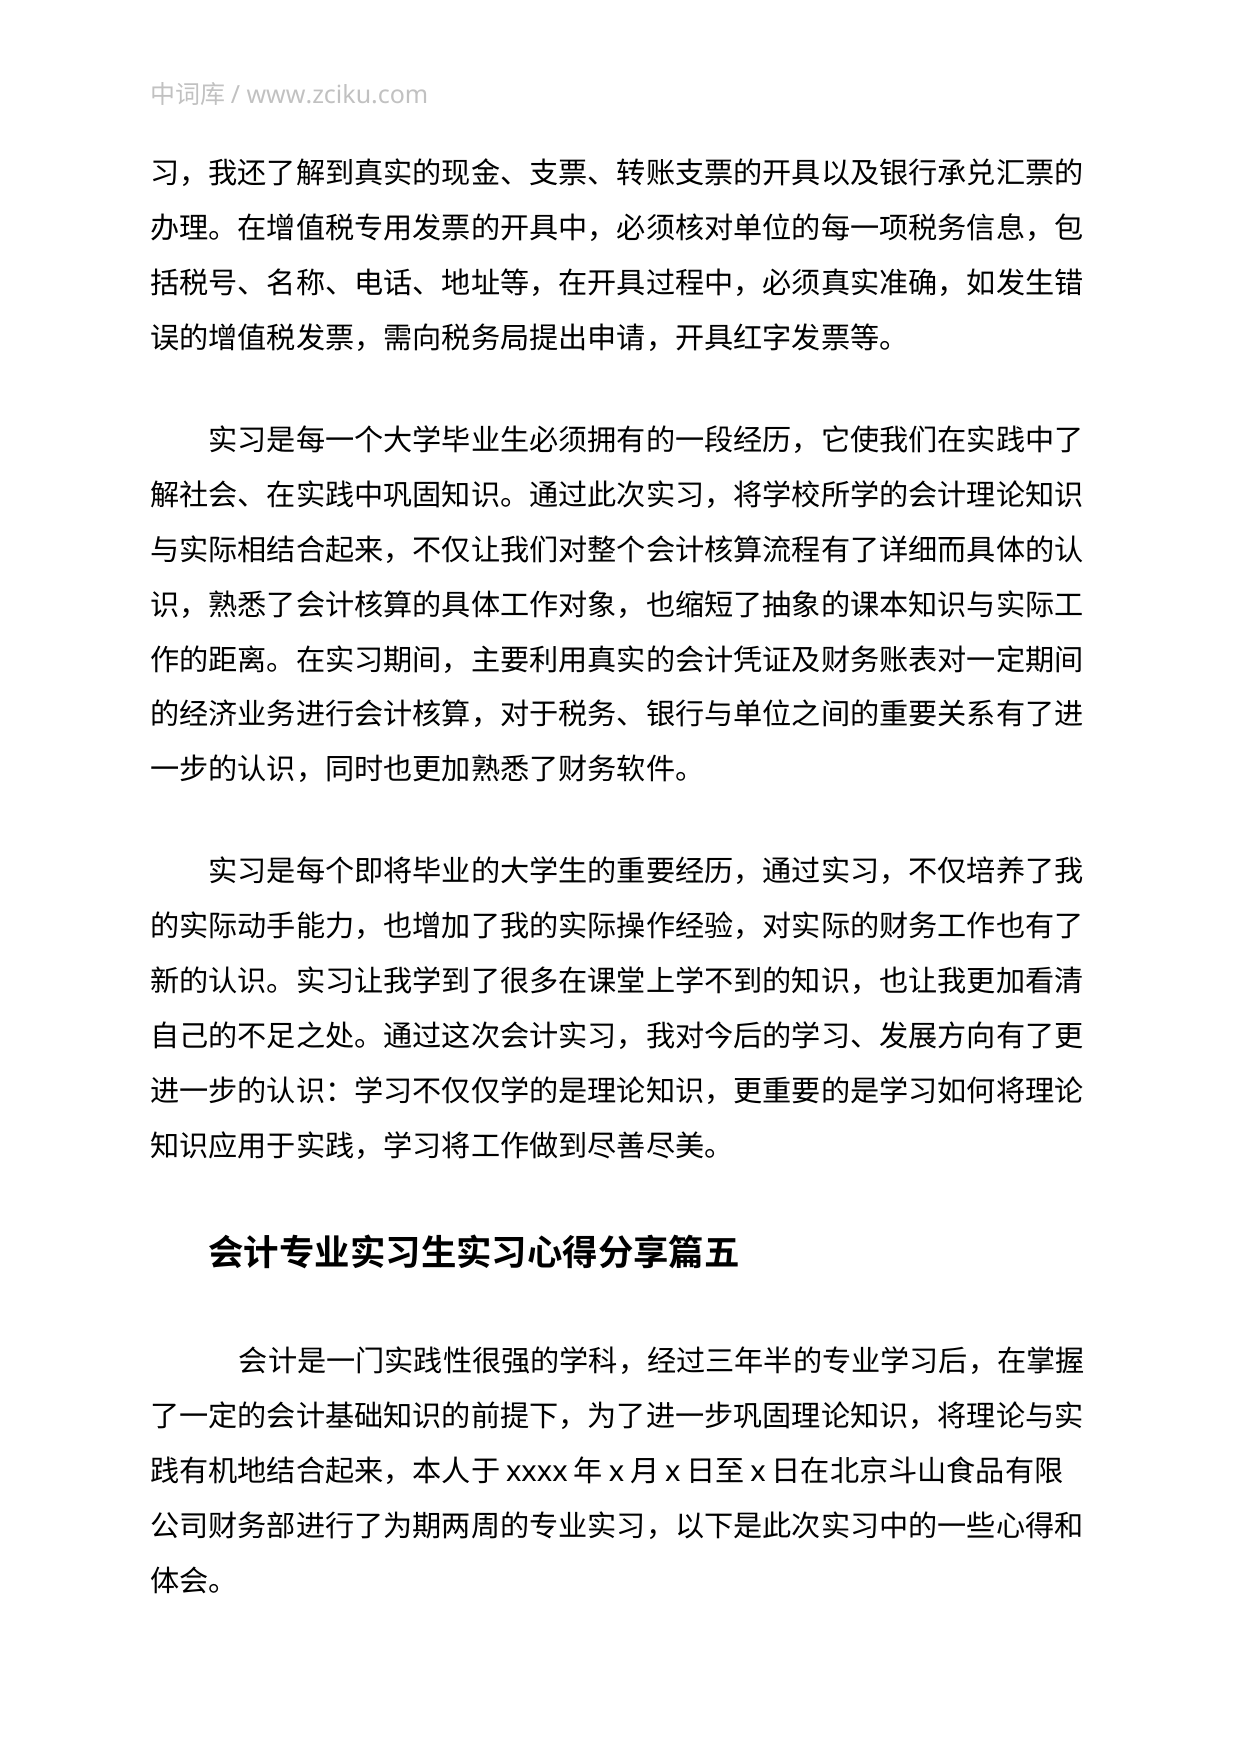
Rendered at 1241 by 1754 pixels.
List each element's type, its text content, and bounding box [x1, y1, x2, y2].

text 实习是每个即将毕业的大学生的重要经历，通过实习，不仅培养了我的实际动手能力，也增加了我的实际操作经验，对实际的财务工作也有了新的认识。实习让我学到了很多在课堂上学不到的知识，也让我更加看清自己的不足之处。通过这次会计实习，我对今后的学习、发展方向有了更进一步的认识：学习不仅仅学的是理论知识，更重要的是学习如何将理论知识应用于实践，学习将工作做到尽善尽美。 [150, 848, 1090, 1164]
text 会计是一门实践性很强的学科，经过三年半的专业学习后，在掌握了一定的会计基础知识的前提下，为了进一步巩固理论知识，将理论与实践有机地结合起来，本人于xxxx年x月x日至x日在北京斗山食品有限公司财务部进行了为期两周的专业实习，以下是此次实习中的一些心得和体会。 [150, 1337, 1090, 1599]
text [150, 150, 1090, 357]
text 实习是每一个大学毕业生必须拥有的一段经历，它使我们在实践中了解社会、在实践中巩固知识。通过此次实习，将学校所学的会计理论知识与实际相结合起来，不仅让我们对整个会计核算流程有了详细而具体的认识，熟悉了会计核算的具体工作对象，也缩短了抽象的课本知识与实际工作的距离。在实习期间，主要利用真实的会计凭证及财务账表对一定期间的经济业务进行会计核算，对于税务、银行与单位之间的重要关系有了进一步的认识，同时也更加熟悉了财务软件。 [150, 416, 1090, 788]
text 会计专业实习生实习心得分享篇五 [150, 1224, 1090, 1275]
